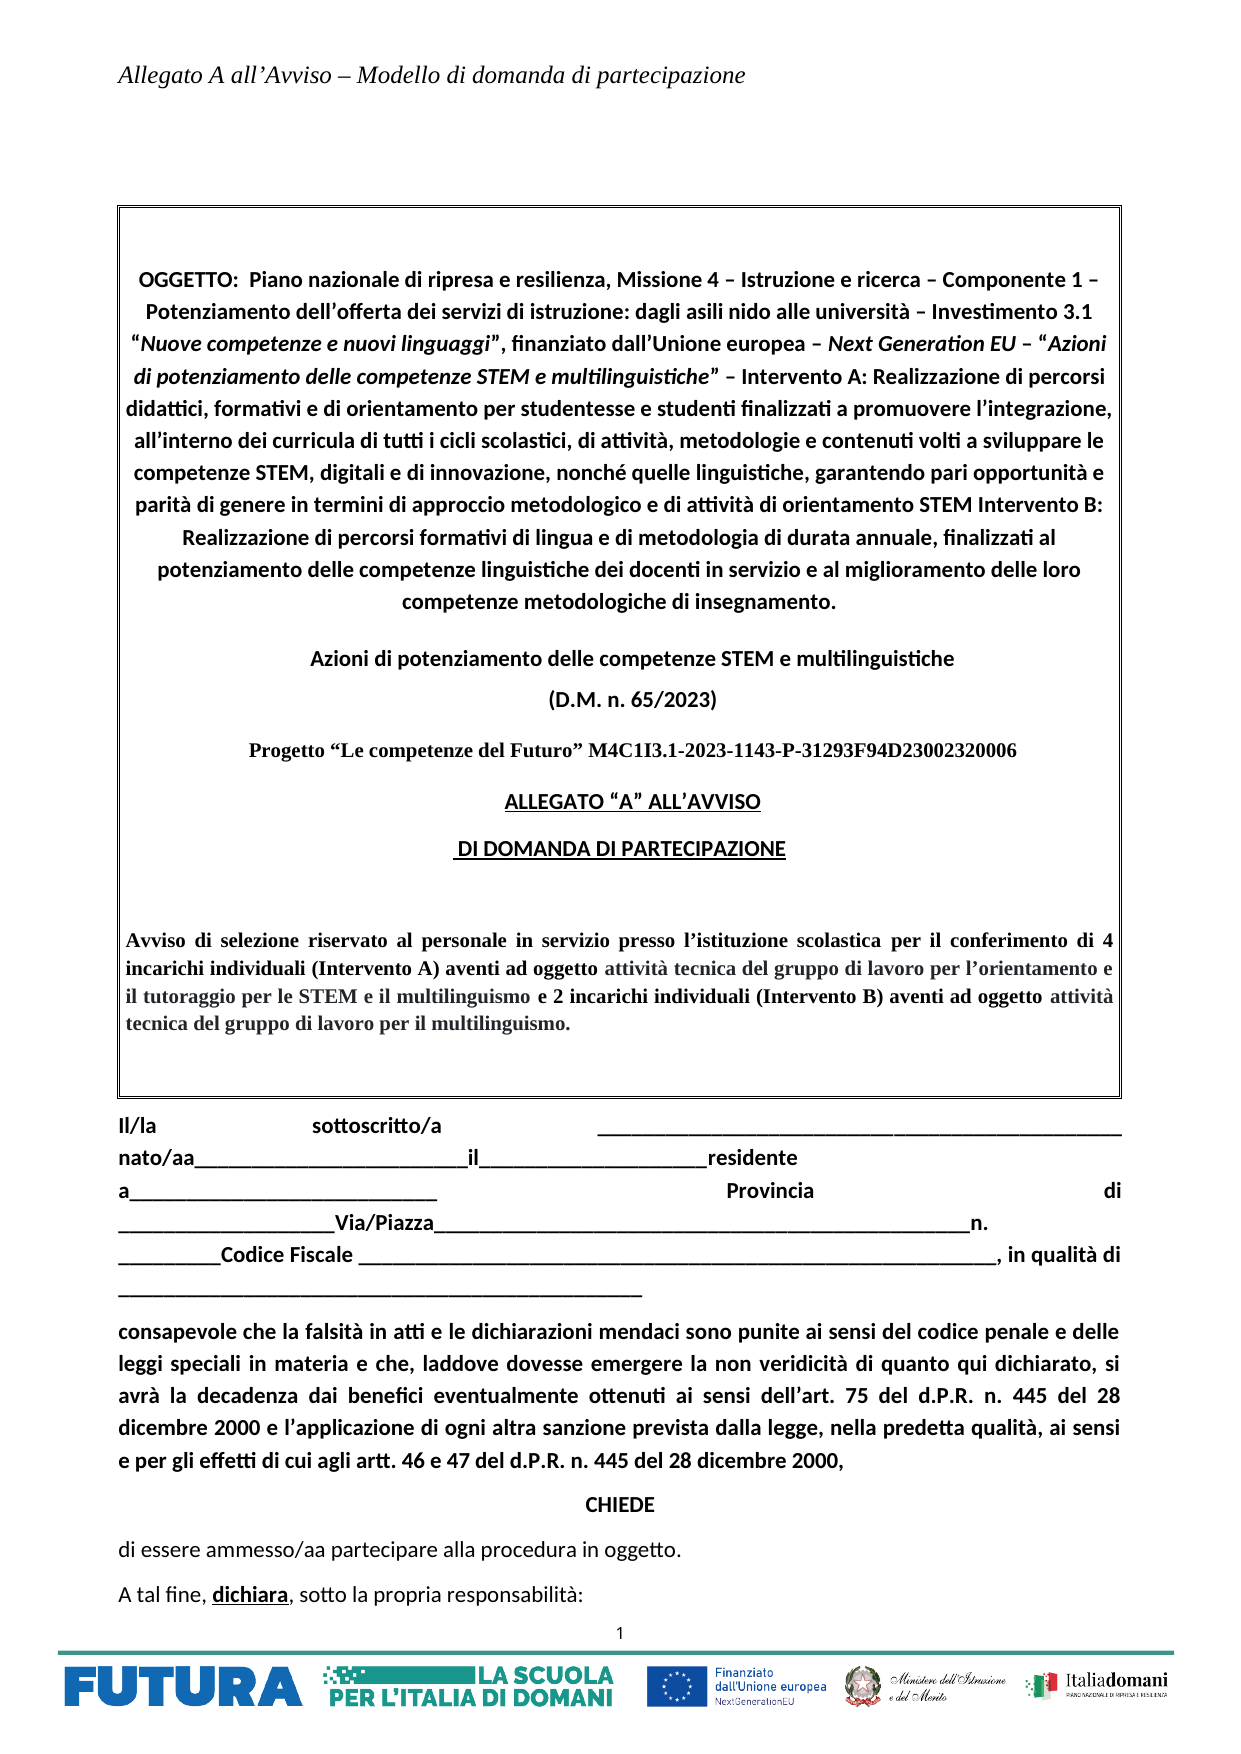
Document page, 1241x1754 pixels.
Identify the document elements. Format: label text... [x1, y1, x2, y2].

table_header OGGETTO: Piano nazionale di ripresa e resilienza, Missione 4 – Istruzione e ricerca – Componente 1 – Potenziamento dell’offerta dei servizi di istruzione: dagli asili nido alle università – Investimento 3.1 “Nuove competenze e nuovi linguaggi”, finanziato dall’Unione europea – Next Generation EU – “Azioni di potenziamento delle competenze STEM e multilinguistiche” – Intervento A: Realizzazione di percorsi didattici, formativi e di orientamento per studentesse e studenti finalizzati a promuovere l’integrazione, all’interno dei curricula di tutti i cicli scolastici, di attività, metodologie e contenuti volti a sviluppare le competenze STEM, digitali e di innovazione, nonché quelle linguistiche, garantendo pari opportunità e parità di genere in termini di approccio metodologico e di attività di orientamento STEM Intervento B: Realizzazione di percorsi formativi di lingua e di metodologia di durata annuale, finalizzati al potenziamento delle competenze linguistiche dei docenti in servizio e al miglioramento delle loro competenze metodologiche di insegnamento. Azioni di potenziamento delle competenze STEM e multilinguistiche (D.M. n. 65/2023) Progetto “Le competenze del Futuro” M4C1I3.1-2023-1143-P-31293F94D23002320006 ALLEGATO “A” ALL’AVVISO DI DOMANDA DI PARTECIPAZIONE Avviso di selezione riservato al personale in servizio presso l’istituzione scolastica per il conferimento di 4 incarichi individuali (Intervento A) aventi ad oggetto attività tecnica del gruppo di lavoro per l’orientamento e il tutoraggio per le STEM e il multilinguismo e 2 incarichi individuali (Intervento B) aventi ad oggetto attività tecnica del gruppo di lavoro per il multilinguismo. [120, 208, 1119, 1096]
text CHIEDE [118, 1490, 1122, 1518]
text Il/la sottoscritto/a ______________________________________________ nato/aa________________________il____________________residente a___________________________ Provincia di ___________________Via/Piazza_______________________________________________n. _________Codice Fiscale ________________________________________________________, in qualità di ______________________________________________ [118, 1111, 1122, 1300]
picture [62, 1663, 1170, 1710]
text consapevole che la falsità in atti e le dichiarazioni mendaci sono punite ai sensi del codice penale e delle leggi speciali in materia e che, laddove dovesse emergere la non veridicità di quanto qui dichiarato, si avrà la decadenza dai benefici eventualmente ottenuti ai sensi dell’art. 75 del d.P.R. n. 445 del 28 dicembre 2000 e l’applicazione di ogni altra sanzione prevista dalla legge, nella predetta qualità, ai sensi e per gli effetti di cui agli artt. 46 e 47 del d.P.R. n. 445 del 28 dicembre 2000, [118, 1317, 1122, 1474]
text di essere ammesso/aa partecipare alla procedura in oggetto. [118, 1535, 1122, 1563]
text A tal fine, dichiara, sotto la propria responsabilità: [118, 1580, 1122, 1608]
